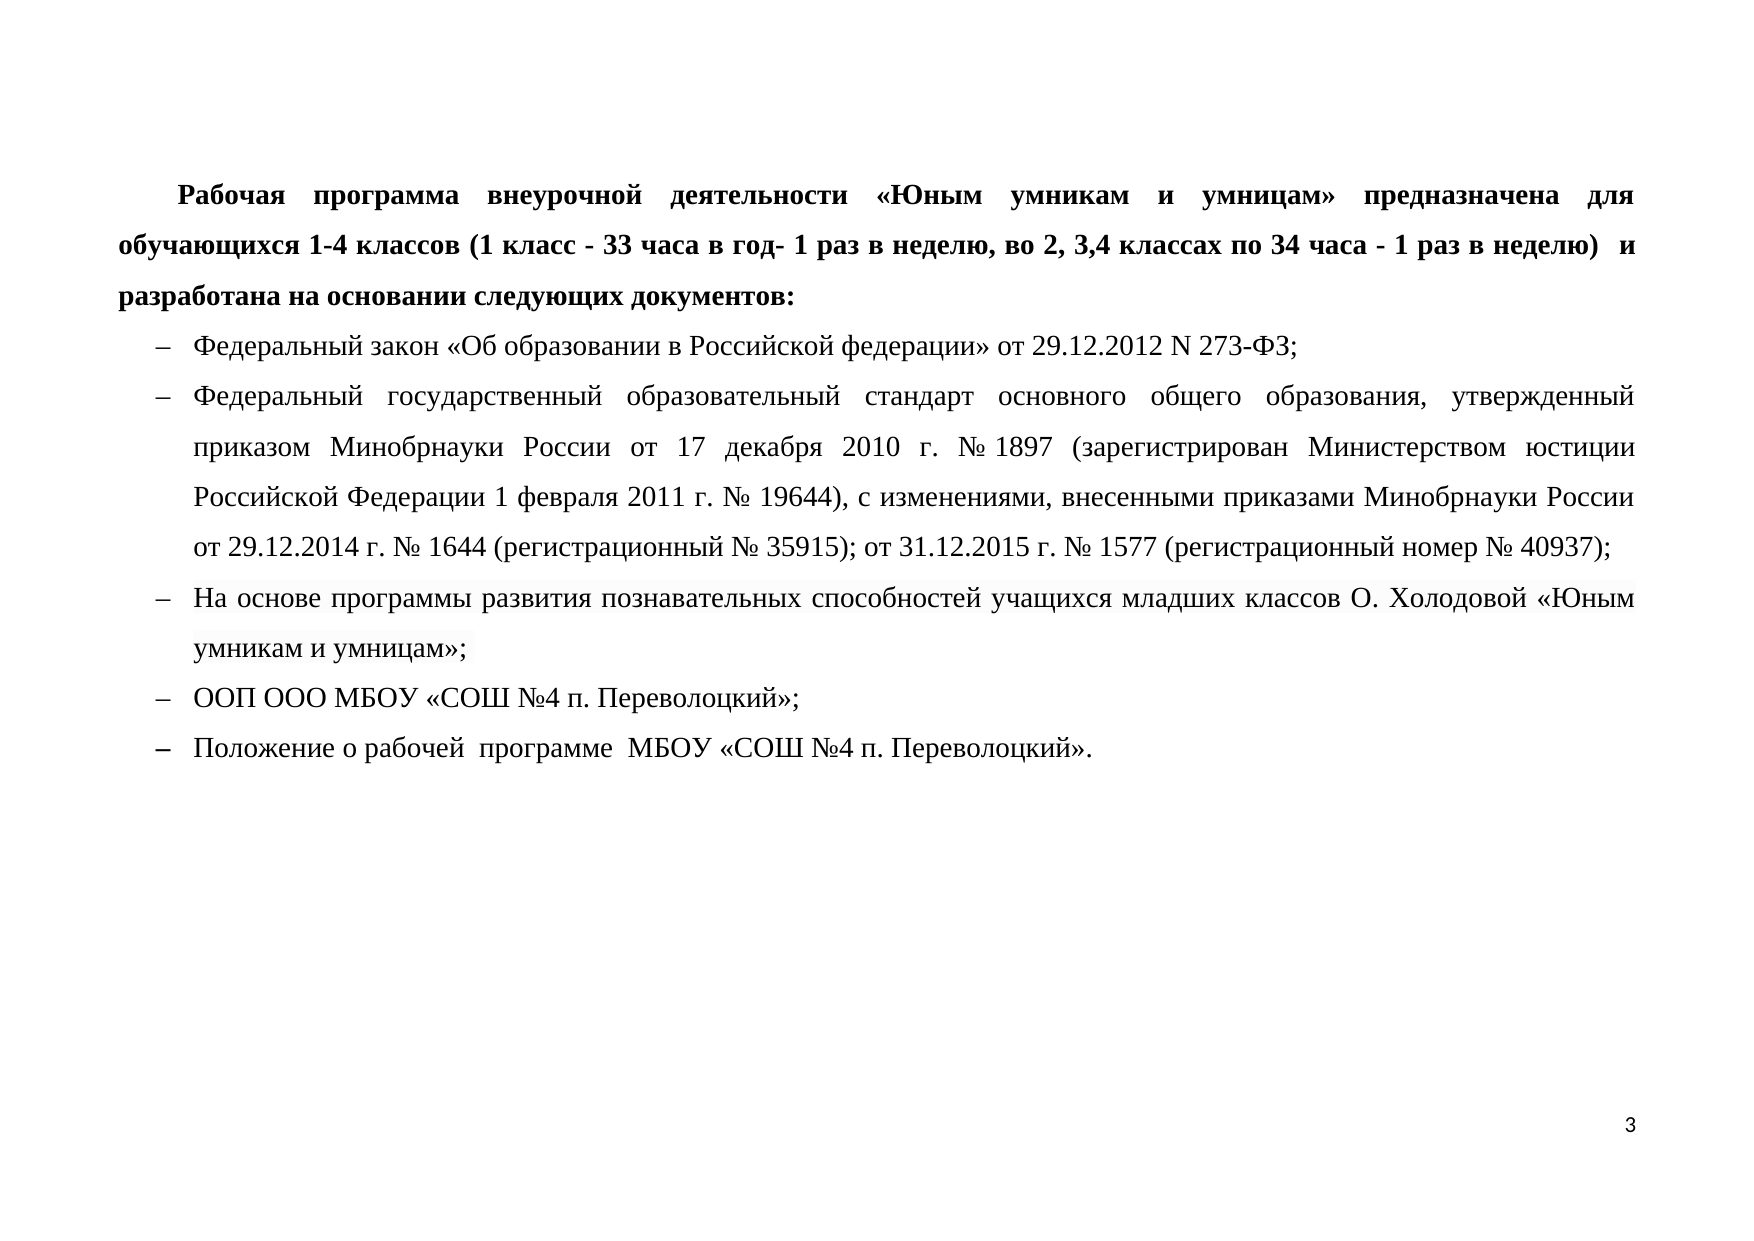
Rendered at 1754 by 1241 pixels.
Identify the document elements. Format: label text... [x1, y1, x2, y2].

text Рабочая программа внеурочной деятельности «Юным умникам и умницам» предназначена для обучающихся 1-4 классов (1 класс - 33 часа в год- 1 раз в неделю, во 2, 3,4 классах по 34 часа - 1 раз в неделю) и разработана на основании следующих документов: [118, 177, 1636, 311]
list На основе программы развития познавательных способностей учащихся младших классов О. Холодовой «Юным умникам и умницам»; [156, 580, 1636, 663]
list ООП ООО МБОУ «СОШ №4 п. Переволоцкий»; [156, 680, 1636, 714]
list Положение о рабочей программе МБОУ «СОШ №4 п. Переволоцкий». [156, 731, 1636, 764]
list Федеральный государственный образовательный стандарт основного общего образования, утвержденный приказом Минобрнауки России от 17 декабря 2010 г. № 1897 (зарегистрирован Министерством юстиции Российской Федерации 1 февраля 2011 г. № 19644), с изменениями, внесенными приказами Минобрнауки России от 29.12.2014 г. № 1644 (регистрационный № 35915); от 31.12.2015 г. № 1577 (регистрационный номер № 40937); [156, 378, 1636, 563]
list Федеральный закон «Об образовании в Российской федерации» от 29.12.2012 N 273-ФЗ; [156, 328, 1636, 362]
